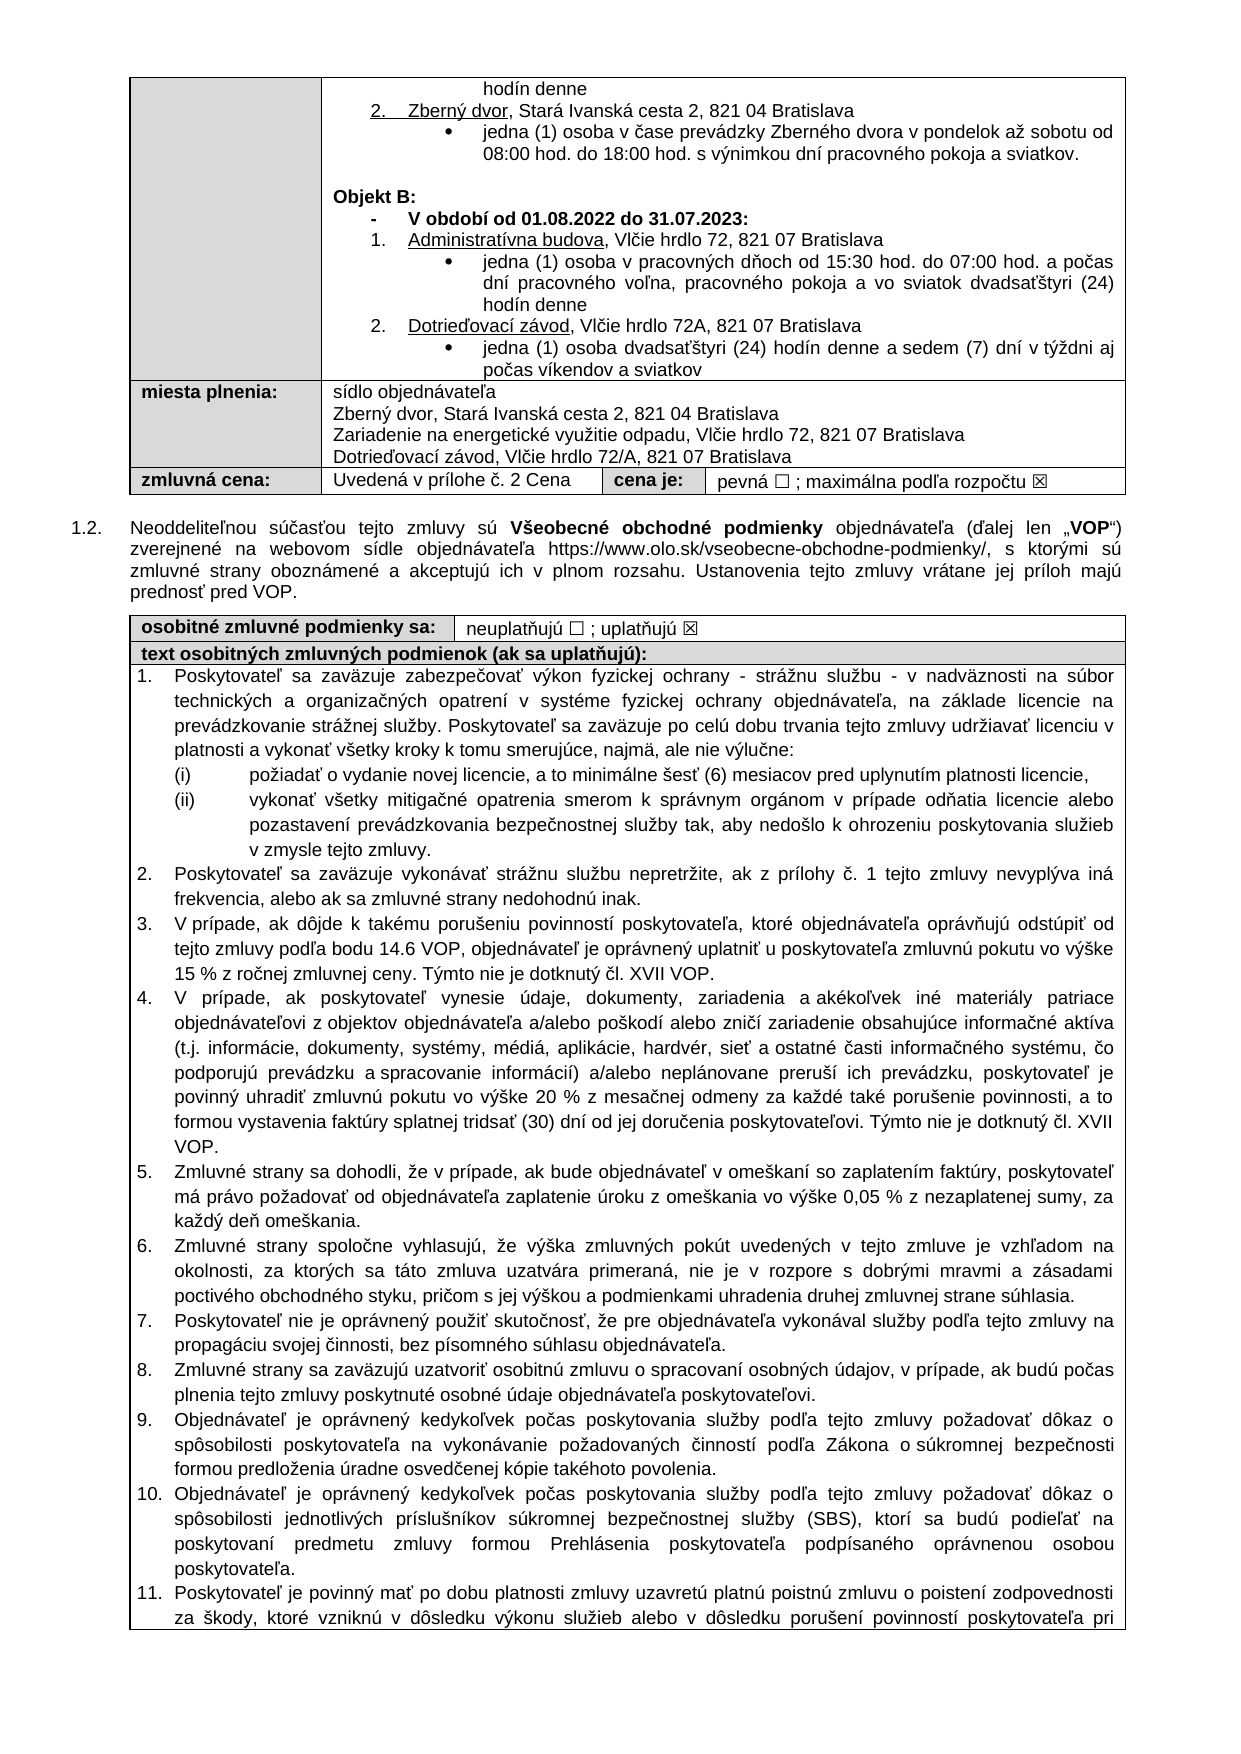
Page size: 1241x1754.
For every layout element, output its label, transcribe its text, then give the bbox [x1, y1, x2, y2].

table_cell Uvedená v prílohe č. 2 Cena [322, 468, 602, 494]
table_cell miesta plnenia: [131, 381, 321, 467]
table_cell text osobitných zmluvných podmienok (ak sa uplatňujú): [131, 642, 1125, 664]
table_cell cena je: [603, 468, 705, 494]
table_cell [131, 665, 1125, 1628]
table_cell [322, 78, 1125, 380]
table_cell zmluvná cena: [131, 468, 321, 494]
list Neoddeliteľnou súčasťou tejto zmluvy sú Všeobecné obchodné podmienky objednávateľa (ďalej len „VOP“) zverejnené na webovom sídle objednávateľa https://www.olo.sk/vseobecne-obchodne-podmienky/, s ktorými sú zmluvné strany oboznámené a akceptujú ich v plnom rozsahu. Ustanovenia tejto zmluvy vrátane jej príloh majú prednosť pred VOP. [71, 516, 1122, 603]
table_header osobitné zmluvné podmienky sa: [131, 616, 454, 641]
table_cell pevná ; maximálna podľa rozpočtu [706, 468, 1125, 494]
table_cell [131, 78, 321, 380]
table_cell sídlo objednávateľa Zberný dvor, Stará Ivanská cesta 2, 821 04 Bratislava Zariadenie na energetické využitie odpadu, Vlčie hrdlo 72, 821 07 Bratislava Dotrieďovací závod, Vlčie hrdlo 72/A, 821 07 Bratislava [322, 381, 1125, 467]
table_header neuplatňujú ; uplatňujú [455, 616, 1125, 641]
